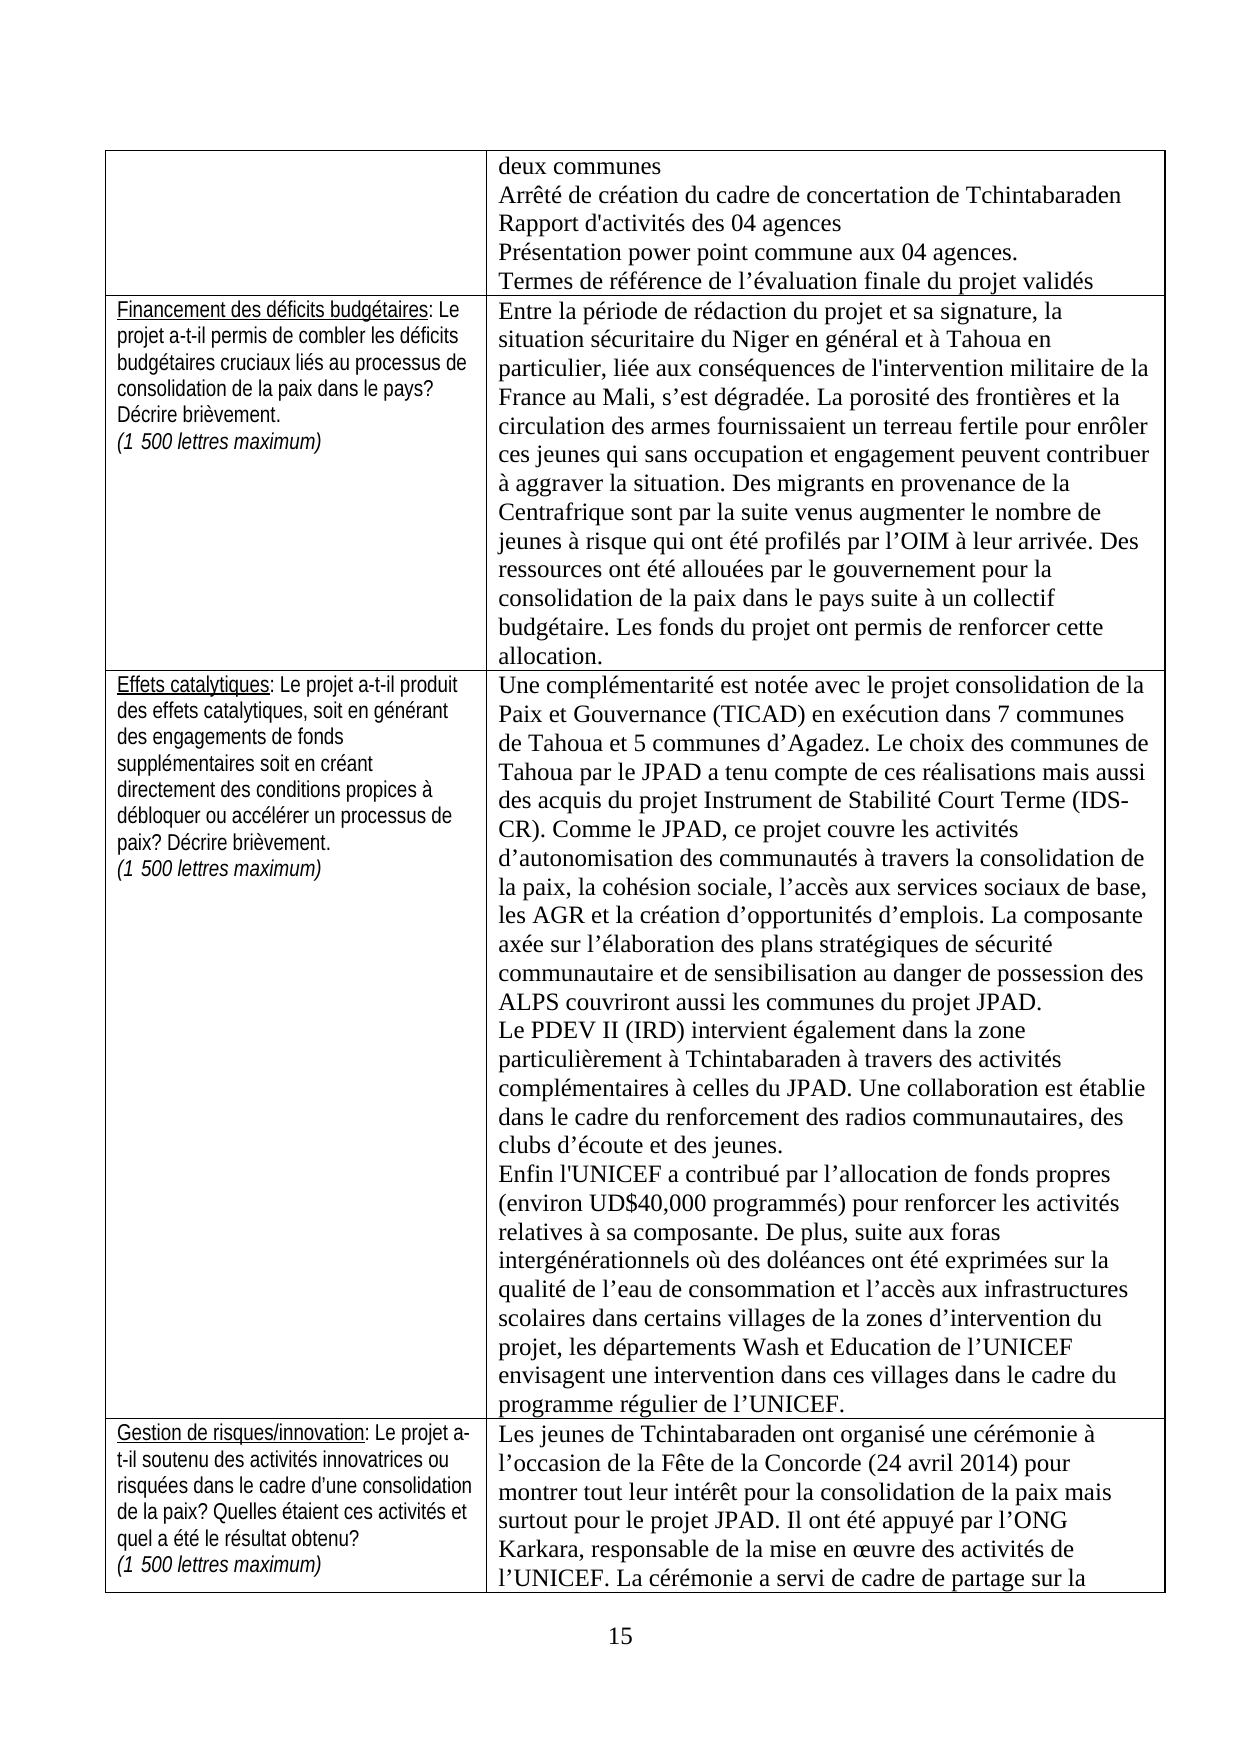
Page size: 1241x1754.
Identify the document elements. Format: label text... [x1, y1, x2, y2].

table_cell Entre la période de rédaction du projet et sa signature, la situation sécuritaire du Niger en général et à Tahoua en particulier, liée aux conséquences de l'intervention militaire de la France au Mali, s’est dégradée. La porosité des frontières et la circulation des armes fournissaient un terreau fertile pour enrôler ces jeunes qui sans occupation et engagement peuvent contribuer à aggraver la situation. Des migrants en provenance de la Centrafrique sont par la suite venus augmenter le nombre de jeunes à risque qui ont été profilés par l’OIM à leur arrivée. Des ressources ont été allouées par le gouvernement pour la consolidation de la paix dans le pays suite à un collectif budgétaire. Les fonds du projet ont permis de renforcer cette allocation. [487, 296, 1164, 669]
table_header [487, 151, 1164, 295]
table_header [106, 151, 486, 295]
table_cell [106, 1419, 486, 1592]
table_cell Effets catalytiques: Le projet a-t-il produit des effets catalytiques, soit en générant des engagements de fonds supplémentaires soit en créant directement des conditions propices à débloquer ou accélérer un processus de paix? Décrire brièvement. (1 500 lettres maximum) [106, 671, 486, 1418]
table_cell Une complémentarité est notée avec le projet consolidation de la Paix et Gouvernance (TICAD) en exécution dans 7 communes de Tahoua et 5 communes d’Agadez. Le choix des communes de Tahoua par le JPAD a tenu compte de ces réalisations mais aussi des acquis du projet Instrument de Stabilité Court Terme (IDS-CR). Comme le JPAD, ce projet couvre les activités d’autonomisation des communautés à travers la consolidation de la paix, la cohésion sociale, l’accès aux services sociaux de base, les AGR et la création d’opportunités d’emplois. La composante axée sur l’élaboration des plans stratégiques de sécurité communautaire et de sensibilisation au danger de possession des ALPS couvriront aussi les communes du projet JPAD. Le PDEV II (IRD) intervient également dans la zone particulièrement à Tchintabaraden à travers des activités complémentaires à celles du JPAD. Une collaboration est établie dans le cadre du renforcement des radios communautaires, des clubs d’écoute et des jeunes. Enfin l'UNICEF a contribué par l’allocation de fonds propres (environ UD$40,000 programmés) pour renforcer les activités relatives à sa composante. De plus, suite aux foras intergénérationnels où des doléances ont été exprimées sur la qualité de l’eau de consommation et l’accès aux infrastructures scolaires dans certains villages de la zones d’intervention du projet, les départements Wash et Education de l’UNICEF envisagent une intervention dans ces villages dans le cadre du programme régulier de l’UNICEF. [487, 671, 1164, 1418]
table_cell Financement des déficits budgétaires: Le projet a-t-il permis de combler les déficits budgétaires cruciaux liés au processus de consolidation de la paix dans le pays? Décrire brièvement. (1 500 lettres maximum) [106, 296, 486, 669]
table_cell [487, 1419, 1164, 1592]
